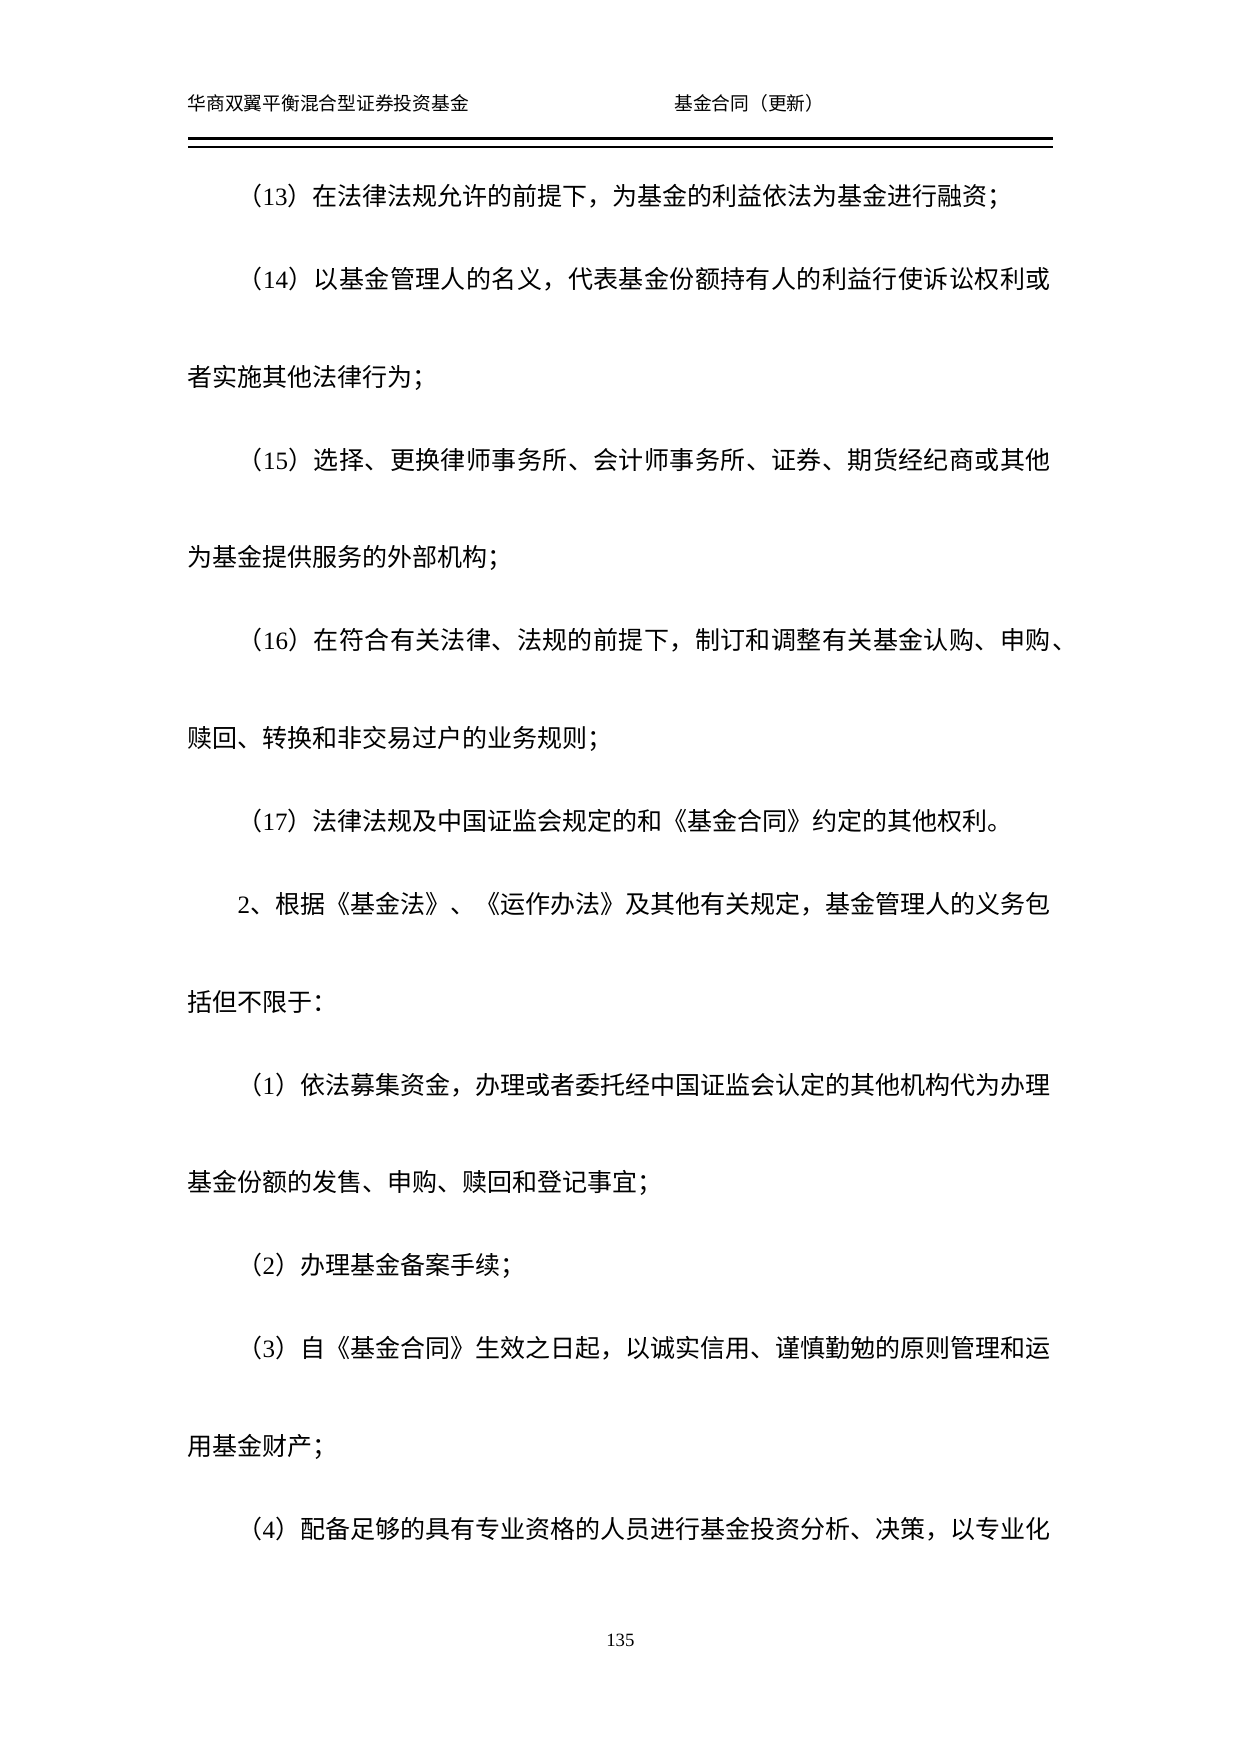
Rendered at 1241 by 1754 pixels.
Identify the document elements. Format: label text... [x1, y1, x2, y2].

text （1）依法募集资金，办理或者委托经中国证监会认定的其他机构代为办理基金份额的发售、申购、赎回和登记事宜； [187, 1051, 1053, 1213]
text （13）在法律法规允许的前提下，为基金的利益依法为基金进行融资； [187, 162, 1053, 227]
text 2、根据《基金法》、《运作办法》及其他有关规定，基金管理人的义务包括但不限于： [187, 870, 1053, 1033]
text （15）选择、更换律师事务所、会计师事务所、证券、期货经纪商或其他为基金提供服务的外部机构； [187, 426, 1053, 588]
text （16）在符合有关法律、法规的前提下，制订和调整有关基金认购、申购、赎回、转换和非交易过户的业务规则； [187, 606, 1053, 769]
text （3）自《基金合同》生效之日起，以诚实信用、谨慎勤勉的原则管理和运用基金财产； [187, 1314, 1053, 1477]
text （14）以基金管理人的名义，代表基金份额持有人的利益行使诉讼权利或者实施其他法律行为； [187, 245, 1053, 408]
text （17）法律法规及中国证监会规定的和《基金合同》约定的其他权利。 [187, 787, 1053, 852]
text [187, 1495, 1053, 1560]
text （2）办理基金备案手续； [187, 1231, 1053, 1296]
